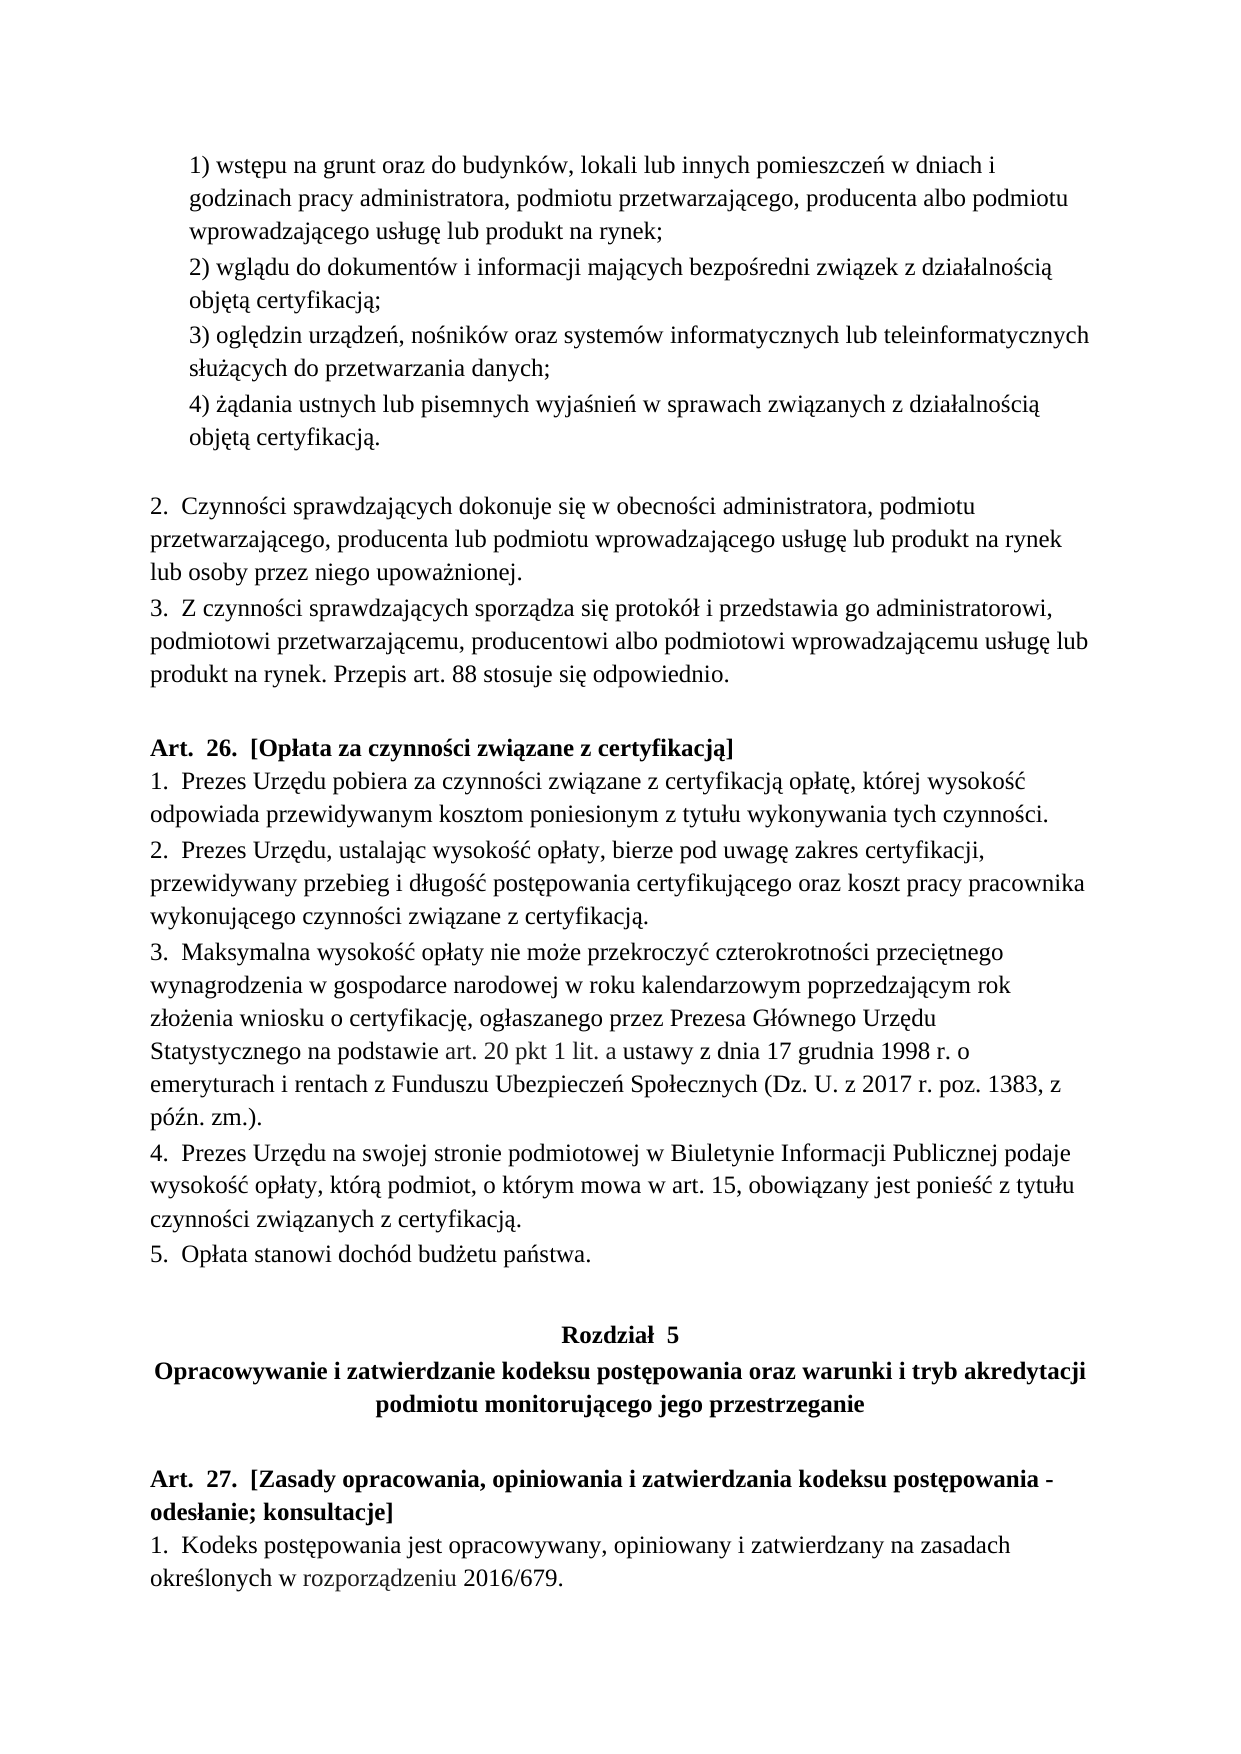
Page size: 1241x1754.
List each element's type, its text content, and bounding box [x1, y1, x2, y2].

text 2) wglądu do dokumentów i informacji mających bezpośredni związek z działalnością objętą certyfikacją; [189, 252, 1090, 313]
text 1) wstępu na grunt oraz do budynków, lokali lub innych pomieszczeń w dniach i godzinach pracy administratora, podmiotu przetwarzającego, producenta albo podmiotu wprowadzającego usługę lub produkt na rynek; [189, 150, 1090, 245]
text 1. Prezes Urzędu pobiera za czynności związane z certyfikacją opłatę, której wysokość odpowiada przewidywanym kosztom poniesionym z tytułu wykonywania tych czynności. [150, 766, 1090, 828]
text 3. Z czynności sprawdzających sporządza się protokół i przedstawia go administratorowi, podmiotowi przetwarzającemu, producentowi albo podmiotowi wprowadzającemu usługę lub produkt na rynek. Przepis art. 88 stosuje się odpowiednio. [150, 593, 1090, 688]
text 4. Prezes Urzędu na swojej stronie podmiotowej w Biuletynie Informacji Publicznej podaje wysokość opłaty, którą podmiot, o którym mowa w art. 15, obowiązany jest ponieść z tytułu czynności związanych z certyfikacją. [150, 1138, 1090, 1232]
text Opracowywanie i zatwierdzanie kodeksu postępowania oraz warunki i tryb akredytacji podmiotu monitorującego jego przestrzeganie [150, 1356, 1090, 1418]
text 5. Opłata stanowi dochód budżetu państwa. [150, 1239, 1090, 1268]
text 3. Maksymalna wysokość opłaty nie może przekroczyć czterokrotności przeciętnego wynagrodzenia w gospodarce narodowej w roku kalendarzowym poprzedzającym rok złożenia wniosku o certyfikację, ogłaszanego przez Prezesa Głównego Urzędu Statystycznego na podstawie art. 20 pkt 1 lit. a ustawy z dnia 17 grudnia 1998 r. o emeryturach i rentach z Funduszu Ubezpieczeń Społecznych (Dz. U. z 2017 r. poz. 1383, z późn. zm.). [150, 937, 1090, 1131]
text 2. Prezes Urzędu, ustalając wysokość opłaty, bierze pod uwagę zakres certyfikacji, przewidywany przebieg i długość postępowania certyfikującego oraz koszt pracy pracownika wykonującego czynności związane z certyfikacją. [150, 835, 1090, 930]
text Art. 27. [Zasady opracowania, opiniowania i zatwierdzania kodeksu postępowania - odesłanie; konsultacje] [150, 1464, 1090, 1525]
text 1. Kodeks postępowania jest opracowywany, opiniowany i zatwierdzany na zasadach określonych w rozporządzeniu 2016/679. [150, 1530, 1090, 1591]
text 4) żądania ustnych lub pisemnych wyjaśnień w sprawach związanych z działalnością objętą certyfikacją. [189, 389, 1090, 451]
text 2. Czynności sprawdzających dokonuje się w obecności administratora, podmiotu przetwarzającego, producenta lub podmiotu wprowadzającego usługę lub produkt na rynek lub osoby przez niego upoważnionej. [150, 491, 1090, 586]
text 3) oględzin urządzeń, nośników oraz systemów informatycznych lub teleinformatycznych służących do przetwarzania danych; [189, 321, 1090, 382]
text Art. 26. [Opłata za czynności związane z certyfikacją] [150, 733, 1090, 762]
text Rozdział 5 [150, 1321, 1090, 1349]
